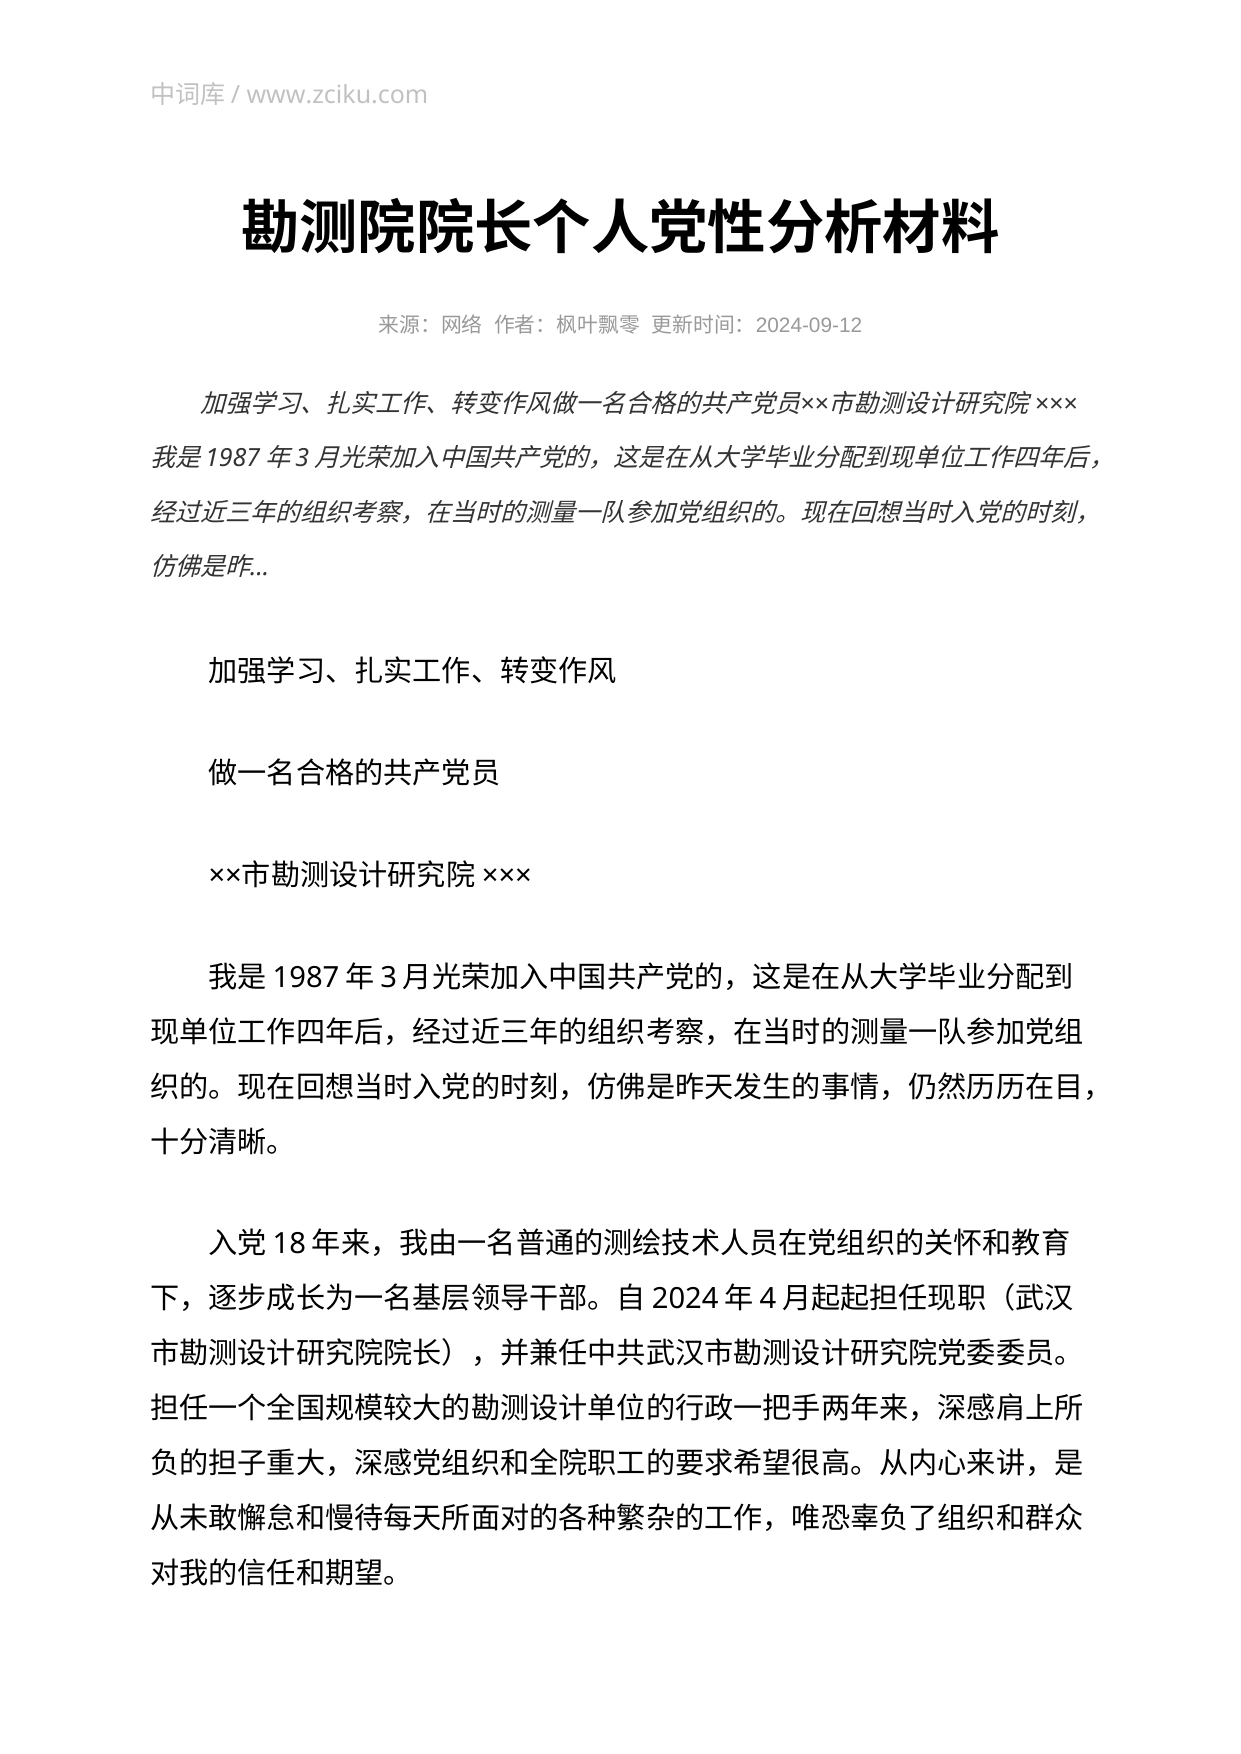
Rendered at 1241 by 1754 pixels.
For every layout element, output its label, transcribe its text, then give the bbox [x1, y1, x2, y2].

text 入党18年来，我由一名普通的测绘技术人员在党组织的关怀和教育下，逐步成长为一名基层领导干部。自2024年4月起起担任现职（武汉市勘测设计研究院院长），并兼任中共武汉市勘测设计研究院党委委员。担任一个全国规模较大的勘测设计单位的行政一把手两年来，深感肩上所负的担子重大，深感党组织和全院职工的要求希望很高。从内心来讲，是从未敢懈怠和慢待每天所面对的各种繁杂的工作，唯恐辜负了组织和群众对我的信任和期望。 [150, 1220, 1090, 1592]
text 加强学习、扎实工作、转变作风 [150, 648, 1090, 690]
text ××市勘测设计研究院 ××× [150, 851, 1090, 894]
text 做一名合格的共产党员 [150, 749, 1090, 792]
text 来源：网络 作者：枫叶飘零 更新时间：2024-09-12 [150, 313, 1090, 337]
text 加强学习、扎实工作、转变作风做一名合格的共产党员××市勘测设计研究院 ×××我是1987年3月光荣加入中国共产党的，这是在从大学毕业分配到现单位工作四年后，经过近三年的组织考察，在当时的测量一队参加党组织的。现在回想当时入党的时刻，仿佛是昨... [150, 383, 1090, 583]
subtitle 勘测院院长个人党性分析材料 [150, 181, 1090, 266]
text 我是1987年3月光荣加入中国共产党的，这是在从大学毕业分配到现单位工作四年后，经过近三年的组织考察，在当时的测量一队参加党组织的。现在回想当时入党的时刻，仿佛是昨天发生的事情，仍然历历在目，十分清晰。 [150, 953, 1090, 1160]
